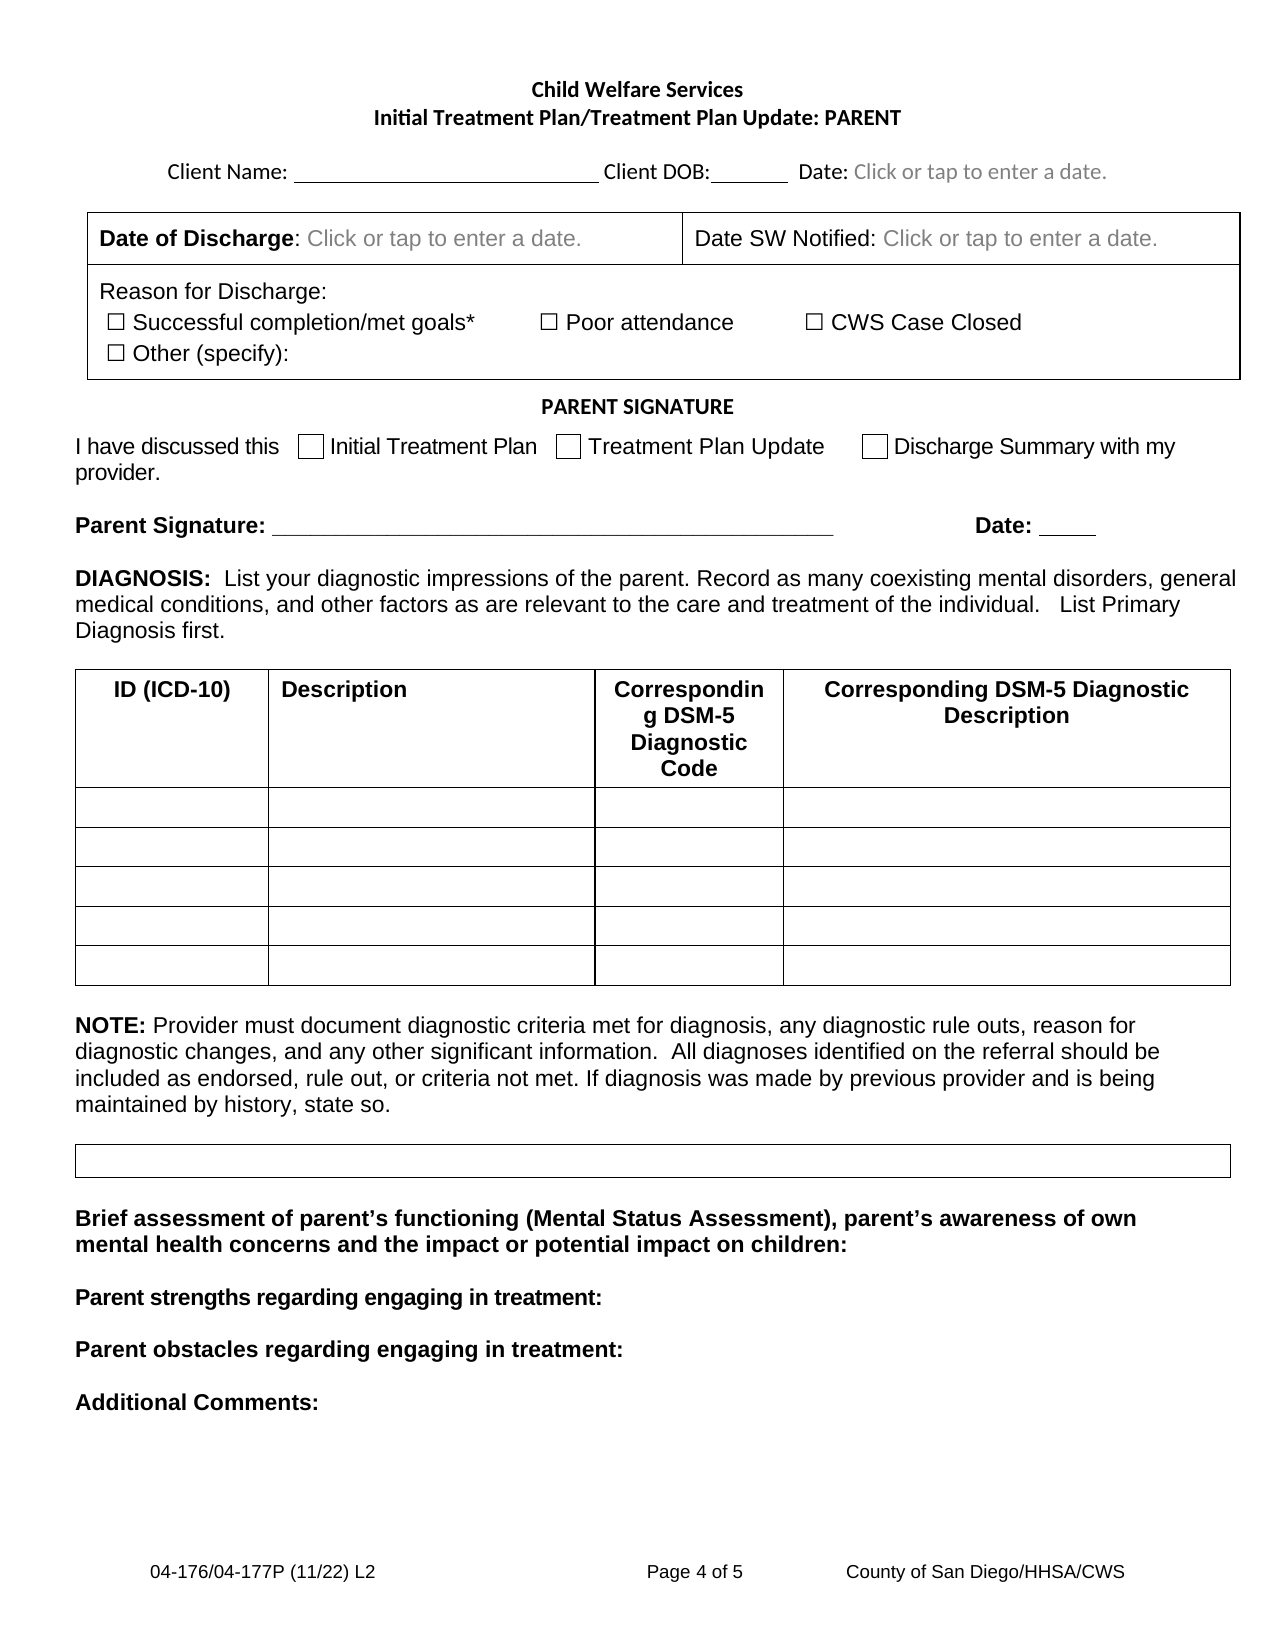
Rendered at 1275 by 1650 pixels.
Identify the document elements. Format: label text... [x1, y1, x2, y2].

table_header ID (ICD-10) [76, 670, 268, 787]
table_header Corresponding DSM-5 Diagnostic Code [596, 670, 783, 787]
table_cell [76, 828, 268, 866]
table_cell [76, 907, 268, 945]
text NOTE: Provider must document diagnostic criteria met for diagnosis, any diagnostic rule outs, reason for diagnostic changes, and any other significant information. All diagnoses identified on the referral should be included as endorsed, rule out, or criteria not met. If diagnosis was made by previous provider and is being maintained by history, state so. [75, 1012, 1200, 1117]
text PARENT SIGNATURE [75, 392, 1200, 420]
table_cell [269, 867, 594, 906]
text Parent obstacles regarding engaging in treatment: [75, 1336, 1200, 1363]
text I have discussed this Initial Treatment Plan Treatment Plan Update Discharge Summary with my provider. [75, 433, 1200, 486]
text Parent strengths regarding engaging in treatment: [75, 1284, 1200, 1310]
table_cell [269, 788, 594, 827]
table_cell [784, 867, 1230, 906]
table_cell [784, 907, 1230, 945]
table_cell [269, 828, 594, 866]
table_cell [596, 946, 783, 984]
table_cell [784, 828, 1230, 866]
table_header [76, 1145, 1230, 1177]
table_cell [784, 946, 1230, 984]
table_cell [784, 788, 1230, 827]
table_header Date of Discharge: [88, 213, 682, 264]
table_cell [596, 867, 783, 906]
table_header Description [269, 670, 594, 787]
table_cell [269, 907, 594, 945]
text Brief assessment of parent’s functioning (Mental Status Assessment), parent’s awareness of own mental health concerns and the impact or potential impact on children: [75, 1204, 1200, 1257]
table_cell [269, 946, 594, 984]
table_cell Reason for Discharge: ☐ Successful completion/met goals* ☐ Poor attendance ☐ CWS Case Closed ☐ Other (specify): [88, 265, 1239, 379]
table_cell [76, 788, 268, 827]
table_cell [596, 907, 783, 945]
text Parent Signature: ____________________________________________ Date: [75, 512, 1200, 538]
table_cell [76, 867, 268, 906]
table_cell [596, 788, 783, 827]
text DIAGNOSIS: List your diagnostic impressions of the parent. Record as many coexisting mental disorders, general medical conditions, and other factors as are relevant to the care and treatment of the individual. List Primary Diagnosis first. [75, 564, 1275, 644]
table_cell [76, 946, 268, 984]
text Additional Comments: [75, 1389, 1200, 1415]
table_cell [596, 828, 783, 866]
table_header Date SW Notified: [683, 213, 1239, 264]
table_header Corresponding DSM-5 Diagnostic Description [784, 670, 1230, 787]
